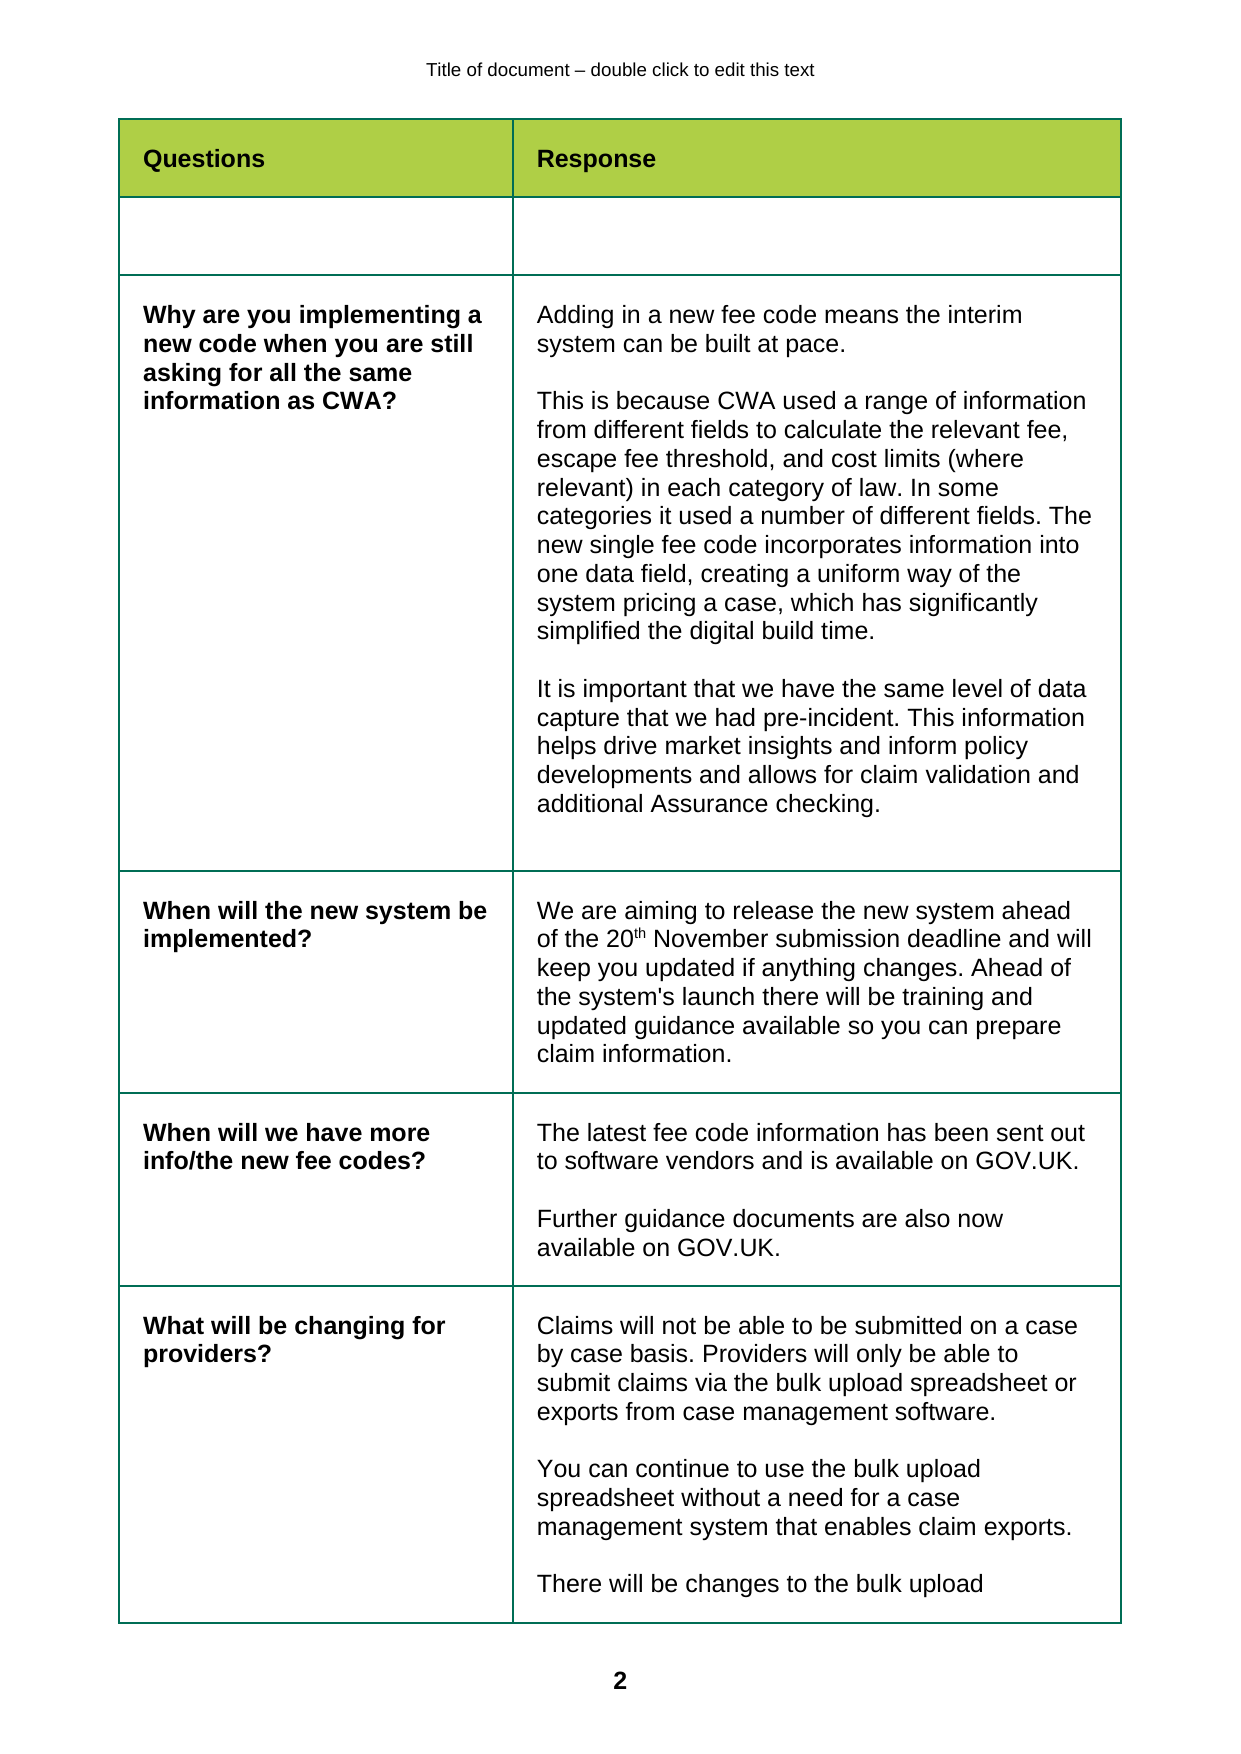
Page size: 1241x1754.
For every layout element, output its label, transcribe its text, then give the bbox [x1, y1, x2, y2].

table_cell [514, 1287, 1120, 1622]
table_header Response [514, 120, 1120, 196]
table_header Questions [120, 120, 512, 196]
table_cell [514, 198, 1120, 274]
table_cell We are aiming to release the new system ahead of the 20th November submission deadline and will keep you updated if anything changes. Ahead of the system's launch there will be training and updated guidance available so you can prepare claim information. [514, 872, 1120, 1092]
table_cell Adding in a new fee code means the interim system can be built at pace. This is because CWA used a range of information from different fields to calculate the relevant fee, escape fee threshold, and cost limits (where relevant) in each category of law. In some categories it used a number of different fields. The new single fee code incorporates information into one data field, creating a uniform way of the system pricing a case, which has significantly simplified the digital build time. It is important that we have the same level of data capture that we had pre-incident. This information helps drive market insights and inform policy developments and allows for claim validation and additional Assurance checking. [514, 276, 1120, 870]
table_cell Why are you implementing a new code when you are still asking for all the same information as CWA? [120, 276, 512, 870]
table_cell When will we have more info/the new fee codes? [120, 1094, 512, 1285]
table_cell What will be changing for providers? [120, 1287, 512, 1622]
table_cell The latest fee code information has been sent out to software vendors and is available on GOV.UK. Further guidance documents are also now available on GOV.UK. [514, 1094, 1120, 1285]
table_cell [120, 198, 512, 274]
table_cell When will the new system be implemented? [120, 872, 512, 1092]
